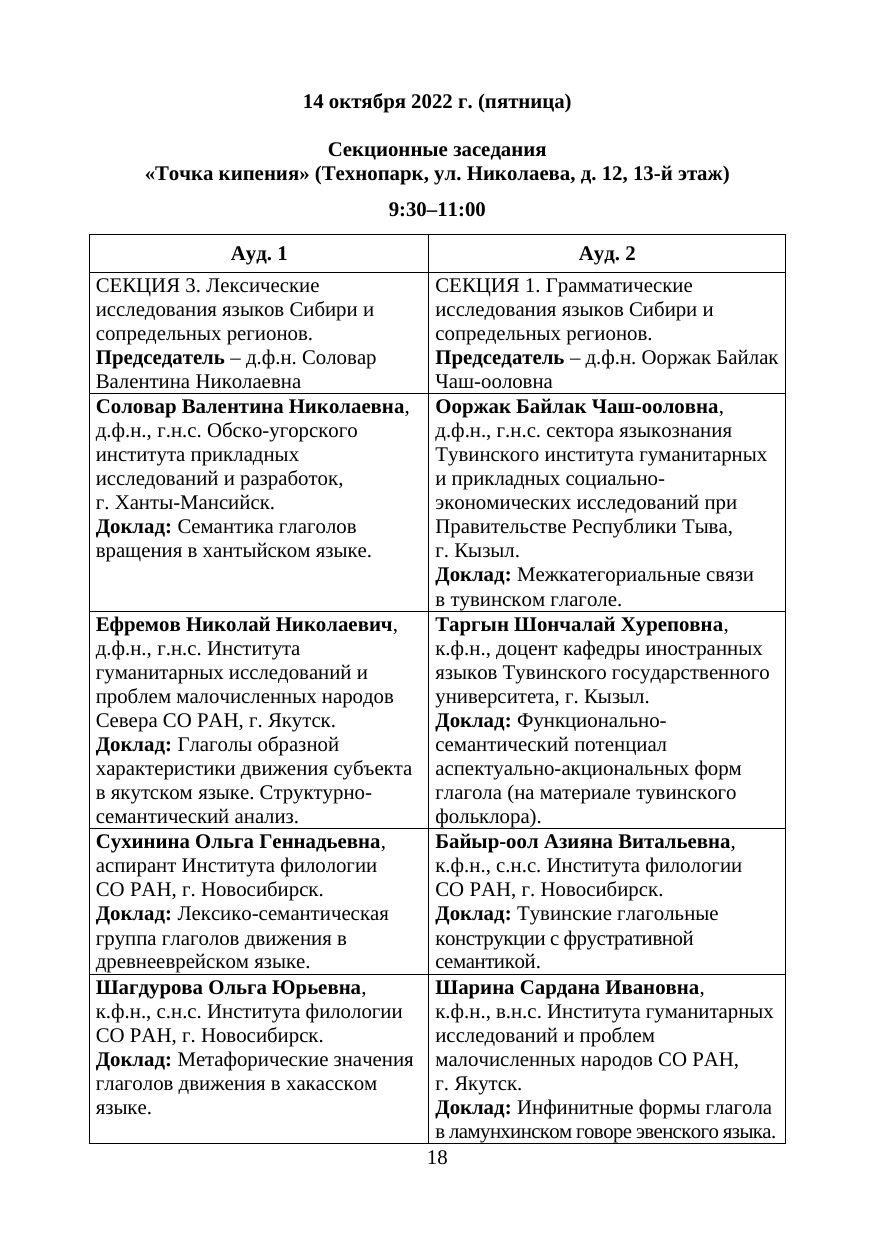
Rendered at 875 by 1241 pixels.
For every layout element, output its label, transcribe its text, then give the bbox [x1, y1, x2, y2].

table_cell СЕКЦИЯ 3. Лексические исследования языков Сибири и сопредельных регионов. Председатель ‒ д.ф.н. Соловар Валентина Николаевна [90, 273, 428, 393]
table_header Ауд. 2 [429, 235, 785, 272]
table_cell Байыр-оол Азияна Витальевна, к.ф.н., с.н.с. Института филологии СО РАН, г. Новосибирск. Доклад: Тувинские глагольные конструкции с фрустративной семантикой. [429, 829, 785, 973]
table_cell Соловар Валентина Николаевна, д.ф.н., г.н.с. Обско-угорского института прикладных исследований и разработок, г. Ханты-Мансийск. Доклад: Семантика глаголов вращения в хантыйском языке. [90, 394, 428, 611]
table_cell Таргын Шончалай Хуреповна, к.ф.н., доцент кафедры иностранных языков Тувинского государственного университета, г. Кызыл. Доклад: Функционально-семантический потенциал аспектуально-акциональных форм глагола (на материале тувинского фольклора). [429, 612, 785, 828]
table_cell Ооржак Байлак Чаш-ооловна, д.ф.н., г.н.с. сектора языкознания Тувинского института гуманитарных и прикладных социально-экономических исследований при Правительстве Республики Тыва, г. Кызыл. Доклад: Межкатегориальные связи в тувинском глаголе. [429, 394, 785, 611]
text Секционные заседания [89, 137, 785, 161]
table_cell СЕКЦИЯ 1. Грамматические исследования языков Сибири и сопредельных регионов. Председатель ‒ д.ф.н. Ооржак Байлак Чаш-ооловна [429, 273, 785, 393]
table_cell Шагдурова Ольга Юрьевна, к.ф.н., с.н.с. Института филологии СО РАН, г. Новосибирск. Доклад: Метафорические значения глаголов движения в хакасском языке. [90, 975, 428, 1143]
table_cell Шарина Сардана Ивановна, к.ф.н., в.н.с. Института гуманитарных исследований и проблем малочисленных народов СО РАН, г. Якутск. Доклад: Инфинитные формы глагола в ламунхинском говоре эвенского языка. [429, 975, 785, 1143]
text 14 октября 2022 г. (пятница) [89, 89, 785, 113]
text 9:30–11:00 [89, 197, 785, 221]
table_cell Ефремов Николай Николаевич, д.ф.н., г.н.с. Института гуманитарных исследований и проблем малочисленных народов Севера СО РАН, г. Якутск. Доклад: Глаголы образной характеристики движения субъекта в якутском языке. Структурно-семантический анализ. [90, 612, 428, 828]
table_header Ауд. 1 [90, 235, 428, 272]
table_cell Сухинина Ольга Геннадьевна, аспирант Института филологии СО РАН, г. Новосибирск. Доклад: Лексико-семантическая группа глаголов движения в древнееврейском языке. [90, 829, 428, 973]
text «Точка кипения» (Технопарк, ул. Николаева, д. 12, 13-й этаж) [89, 161, 785, 185]
